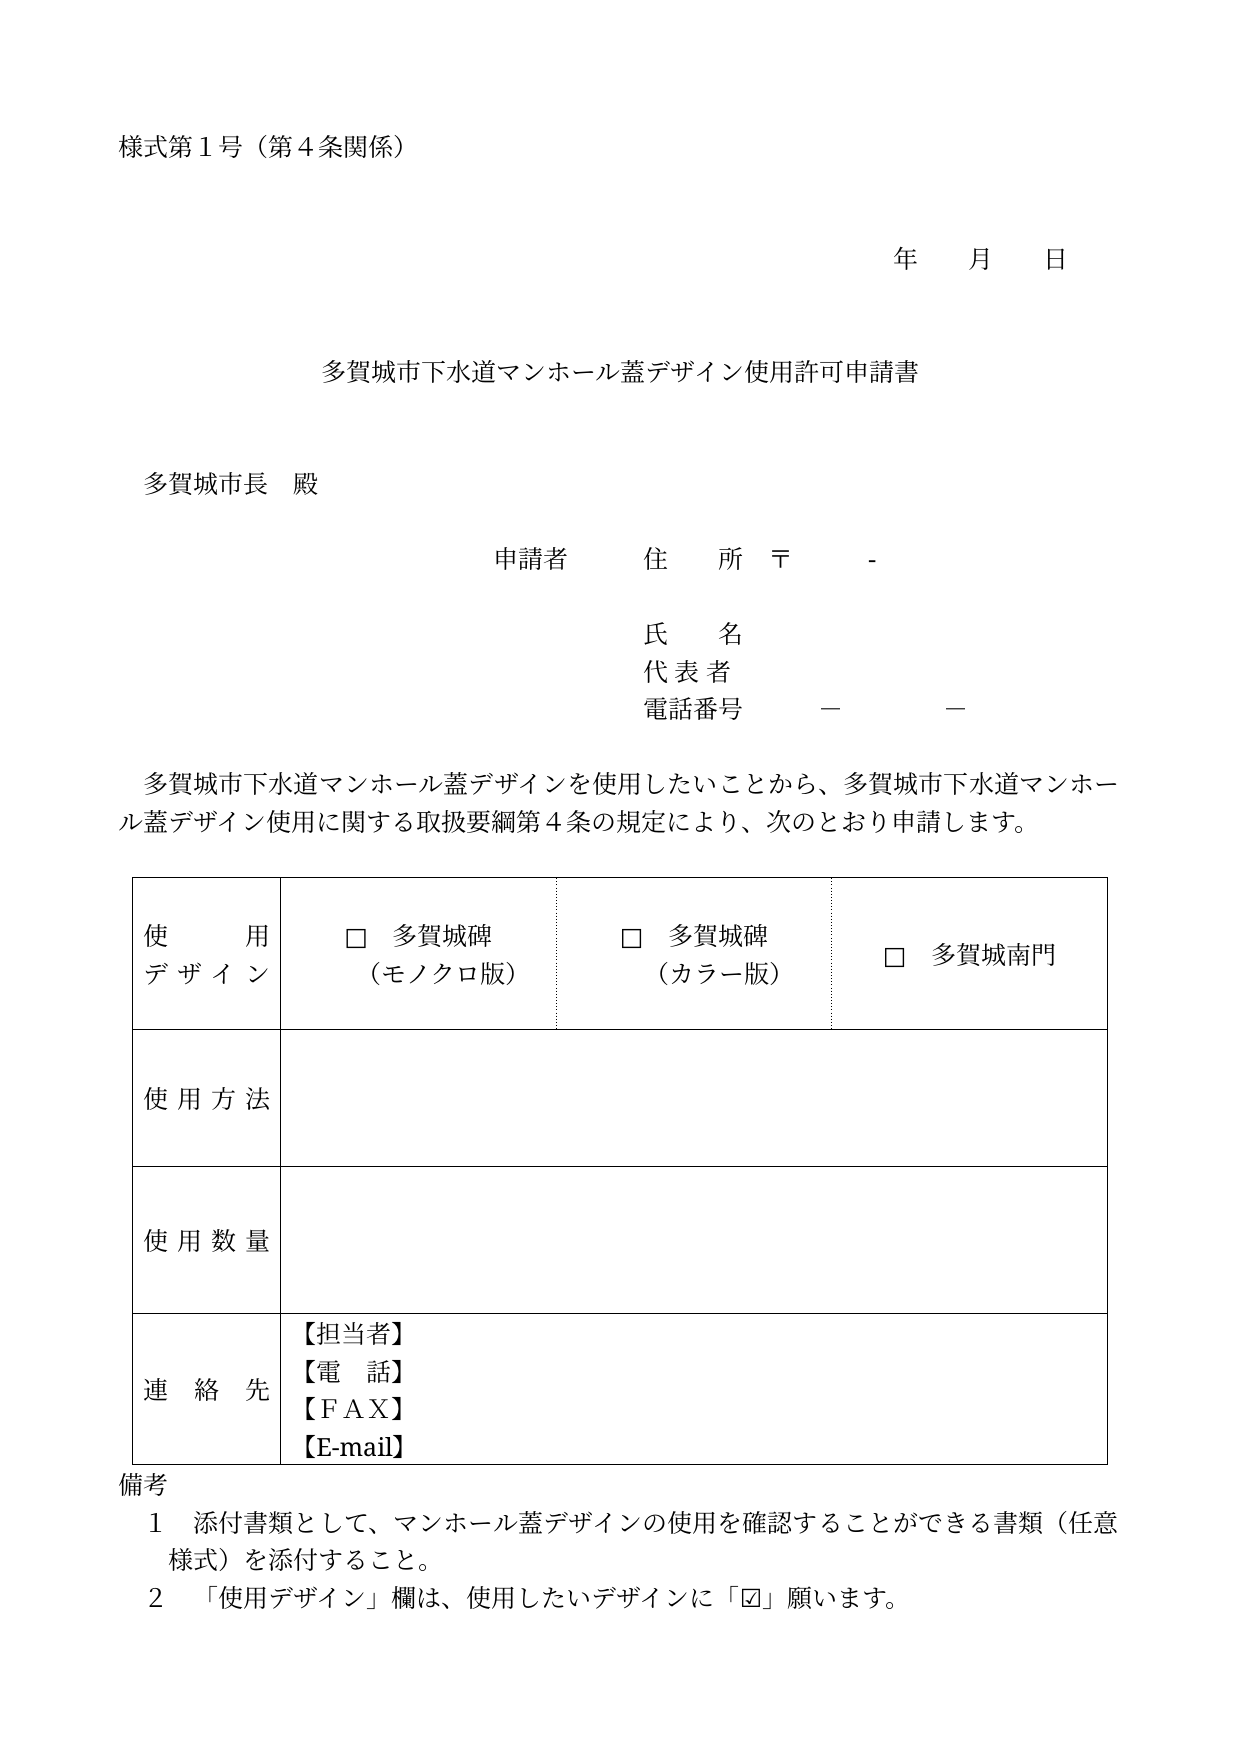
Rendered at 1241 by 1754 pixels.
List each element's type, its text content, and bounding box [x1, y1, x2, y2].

table_cell 【担当者】 【電 話】 【ＦＡＸ】 【E-mail】 [281, 1314, 1107, 1464]
text 多賀城市下水道マンホール蓋デザイン使用許可申請書 [118, 352, 1122, 389]
text 備考 [118, 1465, 1122, 1503]
text ２ 「使用デザイン」欄は、使用したいデザインに「☑」願います。 [118, 1578, 1122, 1615]
table_header □ 多賀城碑 （モノクロ版） [281, 878, 556, 1029]
table_header □ 多賀城碑 （カラー版） [556, 878, 832, 1029]
table_cell 使用方法 [133, 1030, 280, 1166]
table_header □ 多賀城南門 [832, 878, 1107, 1029]
text 多賀城市長 殿 [118, 464, 1122, 502]
text 氏 名 [118, 614, 1122, 652]
table_cell 使用数量 [133, 1167, 280, 1313]
table_cell [281, 1030, 1107, 1166]
text 年 月 日 [118, 239, 1122, 277]
text 様式第１号（第４条関係） [118, 127, 1122, 164]
text １ 添付書類として、マンホール蓋デザインの使用を確認することができる書類（任意様式）を添付すること。 [118, 1503, 1122, 1578]
table_header 使用 デザイン [133, 878, 280, 1029]
table_cell 連絡先 [133, 1314, 280, 1464]
text 多賀城市下水道マンホール蓋デザインを使用したいことから、多賀城市下水道マンホール蓋デザイン使用に関する取扱要綱第４条の規定により、次のとおり申請します。 [118, 764, 1122, 839]
text 代 表 者 [118, 652, 1047, 689]
table_cell [281, 1167, 1107, 1313]
text 申請者 住 所 〒 - [118, 539, 1122, 577]
text 電話番号 － － [118, 689, 1047, 727]
